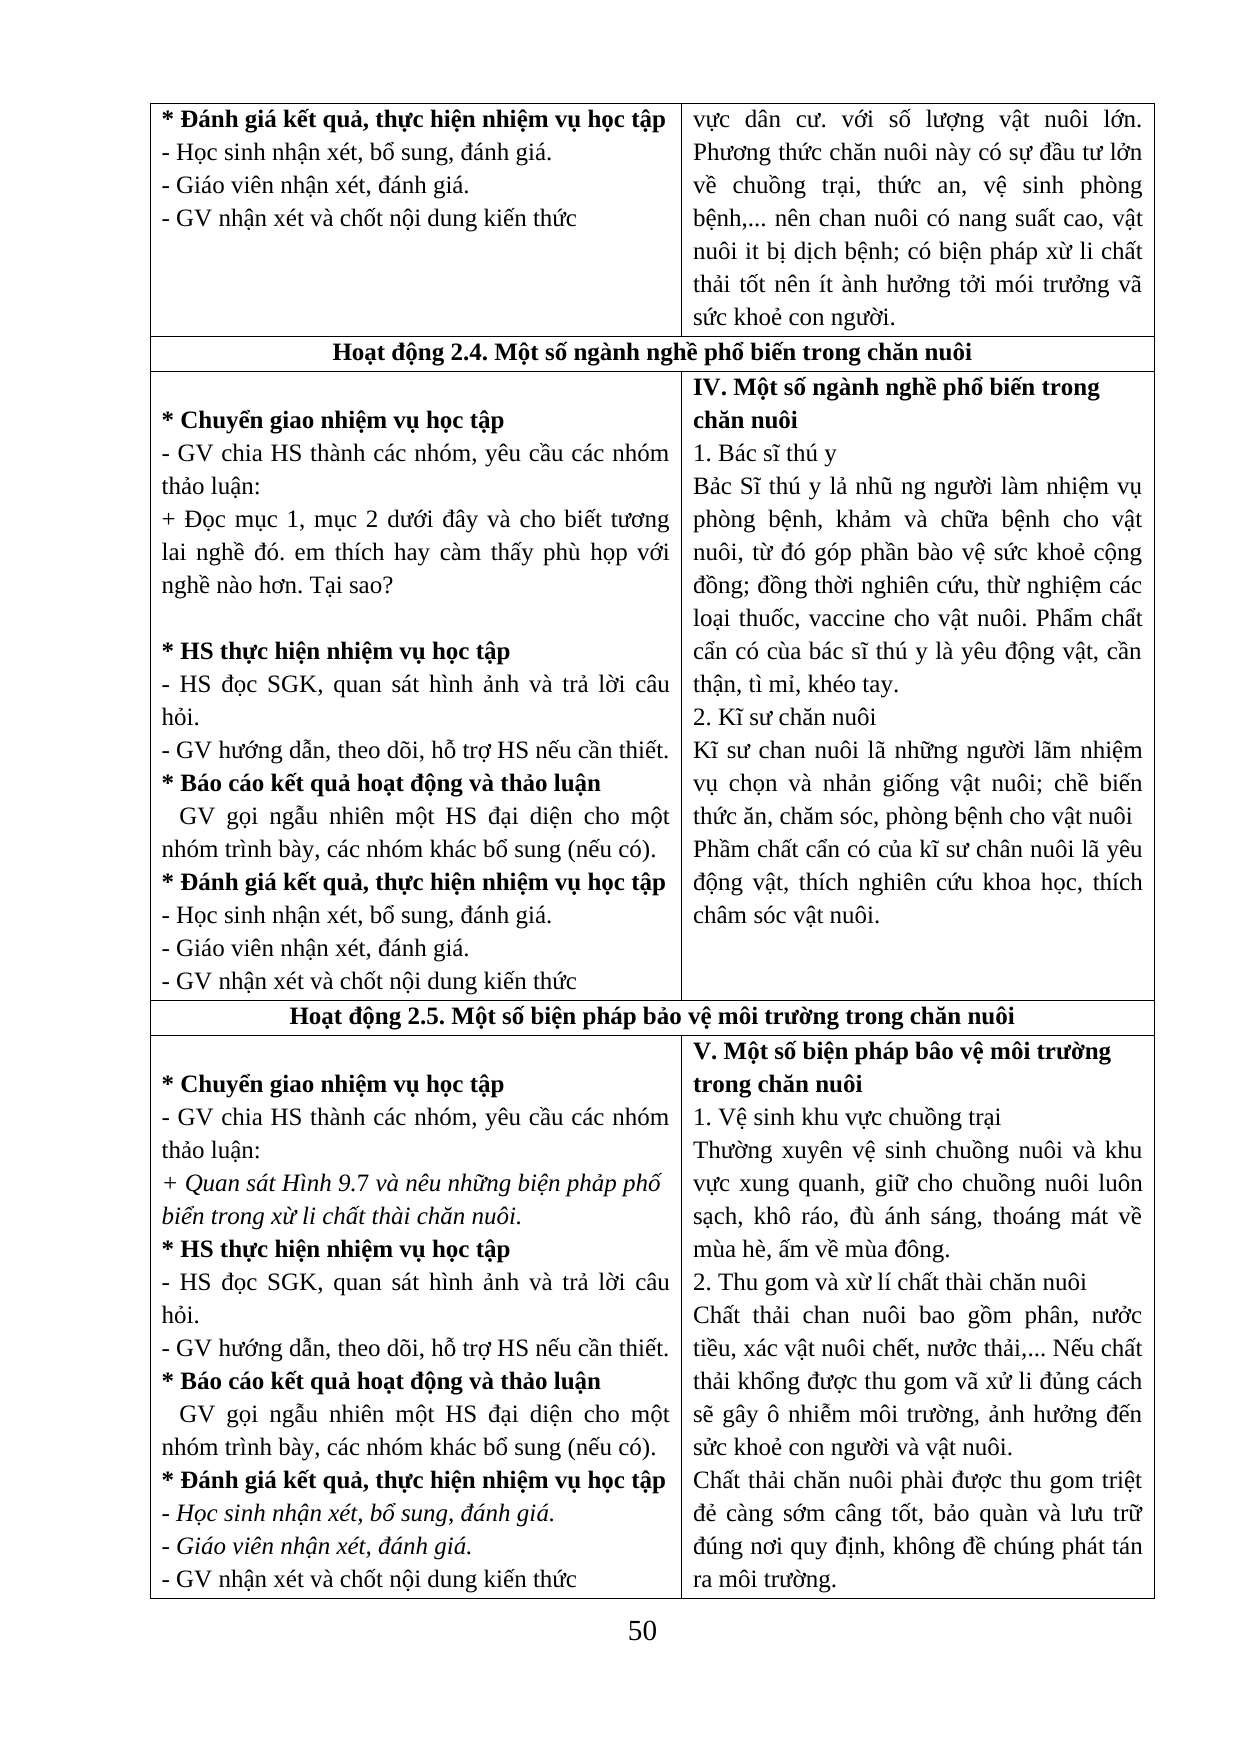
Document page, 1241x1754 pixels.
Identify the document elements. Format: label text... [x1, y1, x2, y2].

table_cell IV. Một số ngành nghề phổ biến trong chăn nuôi 1. Bác sĩ thú y Bảc Sĩ thú y lả nhũ ng người làm nhiệm vụ phòng bệnh, khảm và chữa bệnh cho vật nuôi, từ đó góp phần bào vệ sức khoẻ cộng đồng; đồng thời nghiên cứu, thừ nghiệm các loại thuốc, vaccine cho vật nuôi. Phẩm chẩt cẩn có cùa bác sĩ thú y là yêu động vật, cần thận, tì mỉ, khéo tay. 2. Kĩ sư chăn nuôi Kĩ sư chan nuôi lã những người lãm nhiệm vụ chọn và nhản giống vật nuôi; chề biến thức ăn, chăm sóc, phòng bệnh cho vật nuôi Phầm chất cẩn có của kĩ sư chân nuôi lã yêu động vật, thích nghiên cứu khoa học, thích châm sóc vật nuôi. [682, 372, 1154, 1000]
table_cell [682, 1036, 1154, 1598]
table_cell * Chuyển giao nhiệm vụ học tập - GV chia HS thành các nhóm, yêu cầu các nhóm thảo luận: + Đọc mục 1, mục 2 dưới đây và cho biết tương lai nghề đó. em thích hay càm thấy phù họp với nghề nào hơn. Tại sao? * HS thực hiện nhiệm vụ học tập - HS đọc SGK, quan sát hình ảnh và trả lời câu hỏi. - GV hướng dẫn, theo dõi, hỗ trợ HS nếu cần thiết. * Báo cáo kết quả hoạt động và thảo luận GV gọi ngẫu nhiên một HS đại diện cho một nhóm trình bày, các nhóm khác bổ sung (nếu có). * Đánh giá kết quả, thực hiện nhiệm vụ học tập - Học sinh nhận xét, bổ sung, đánh giá. - Giáo viên nhận xét, đánh giá. - GV nhận xét và chốt nội dung kiến thức [151, 372, 681, 1000]
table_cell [151, 104, 681, 336]
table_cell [682, 104, 1154, 336]
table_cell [151, 1036, 681, 1598]
table_cell Hoạt động 2.5. Một số biện pháp bảo vệ môi trường trong chăn nuôi [151, 1001, 1154, 1035]
table_cell Hoạt động 2.4. Một số ngành nghề phổ biến trong chăn nuôi [151, 337, 1154, 371]
